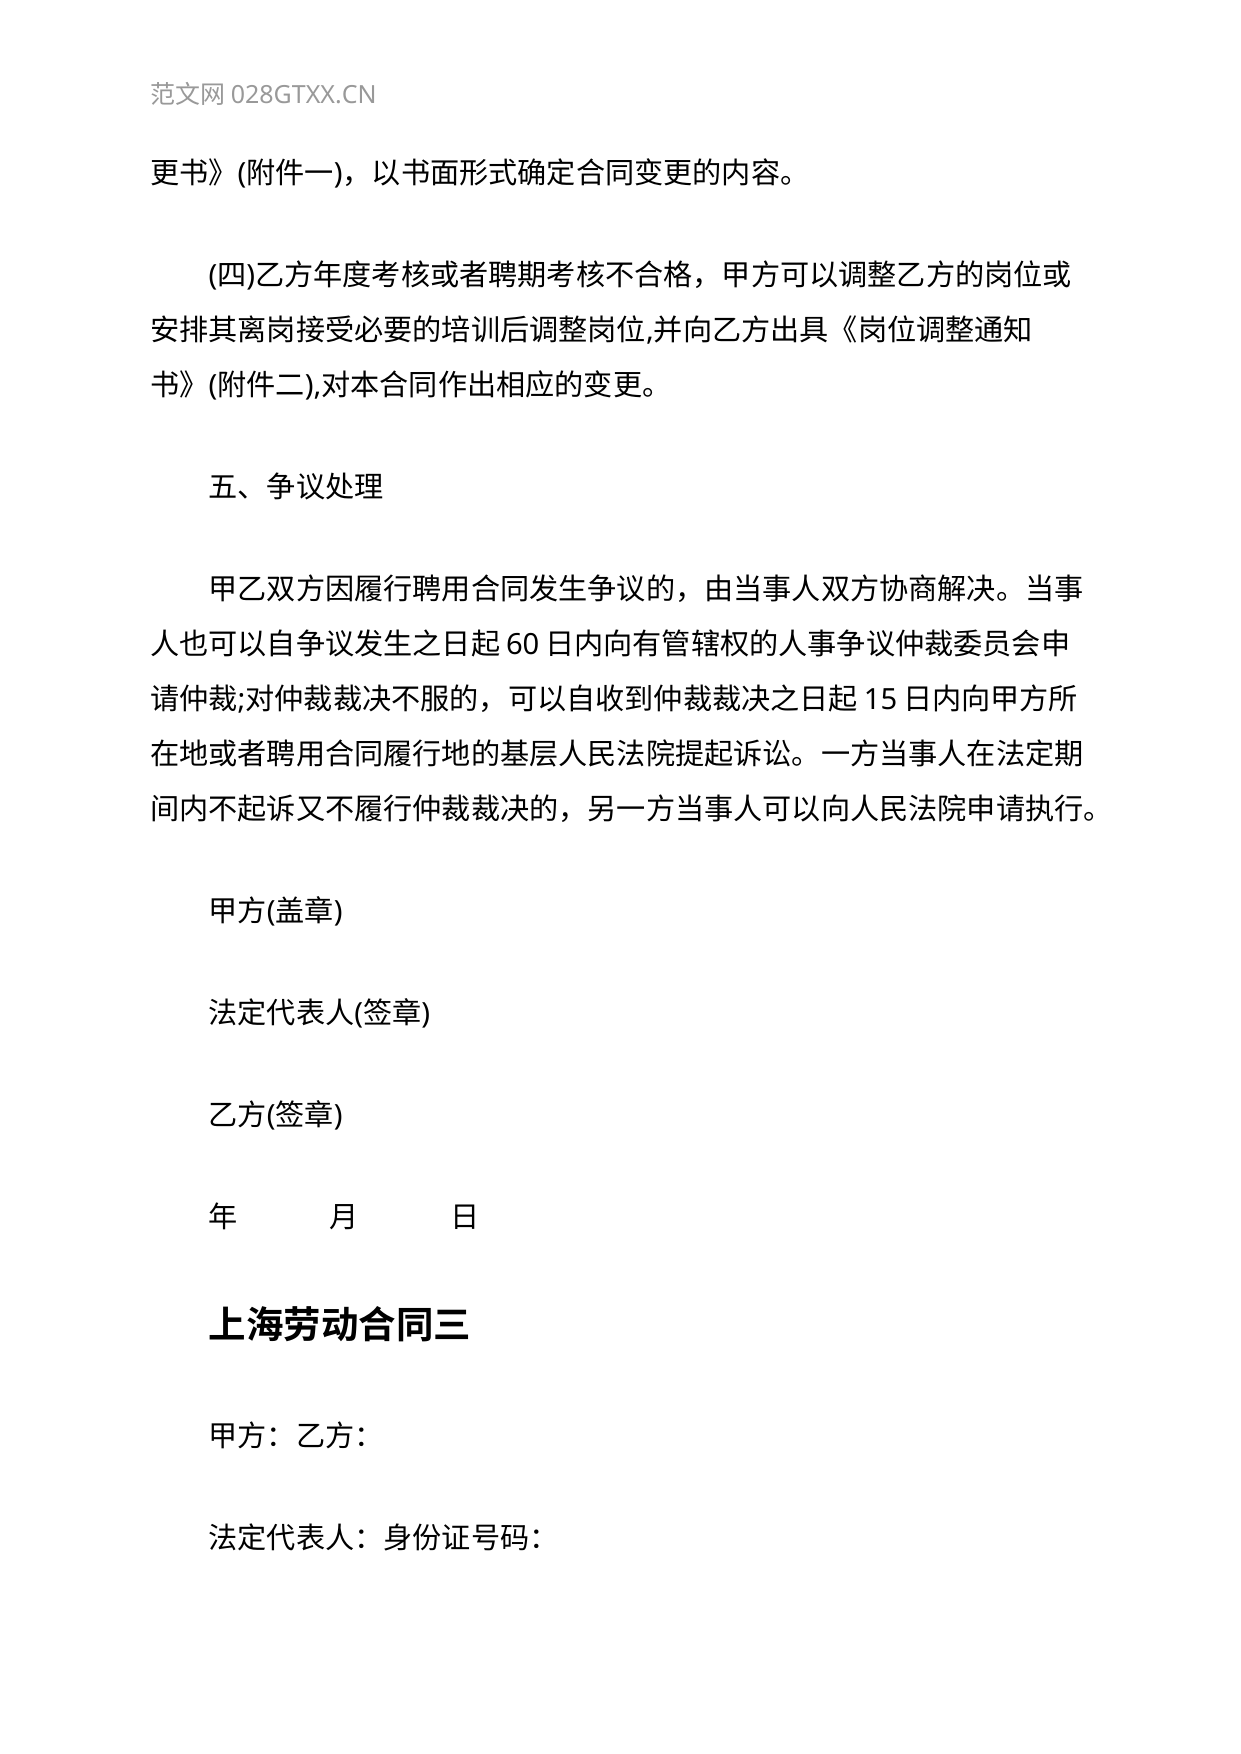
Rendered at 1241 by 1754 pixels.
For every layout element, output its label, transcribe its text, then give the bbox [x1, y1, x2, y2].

text 法定代表人：身份证号码： [150, 1514, 1090, 1556]
text 上海劳动合同三 [150, 1295, 1090, 1349]
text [150, 150, 1090, 192]
text (四)乙方年度考核或者聘期考核不合格，甲方可以调整乙方的岗位或安排其离岗接受必要的培训后调整岗位,并向乙方出具《岗位调整通知书》(附件二),对本合同作出相应的变更。 [150, 252, 1090, 404]
text 甲乙双方因履行聘用合同发生争议的，由当事人双方协商解决。当事人也可以自争议发生之日起60日内向有管辖权的人事争议仲裁委员会申请仲裁;对仲裁裁决不服的，可以自收到仲裁裁决之日起15日内向甲方所在地或者聘用合同履行地的基层人民法院提起诉讼。一方当事人在法定期间内不起诉又不履行仲裁裁决的，另一方当事人可以向人民法院申请执行。 [150, 566, 1090, 828]
text 法定代表人(签章) [150, 989, 1090, 1032]
text 五、争议处理 [150, 464, 1090, 506]
text 乙方(签章) [150, 1091, 1090, 1134]
text 甲方：乙方： [150, 1412, 1090, 1455]
text 年 月 日 [150, 1193, 1090, 1236]
text 甲方(盖章) [150, 887, 1090, 930]
